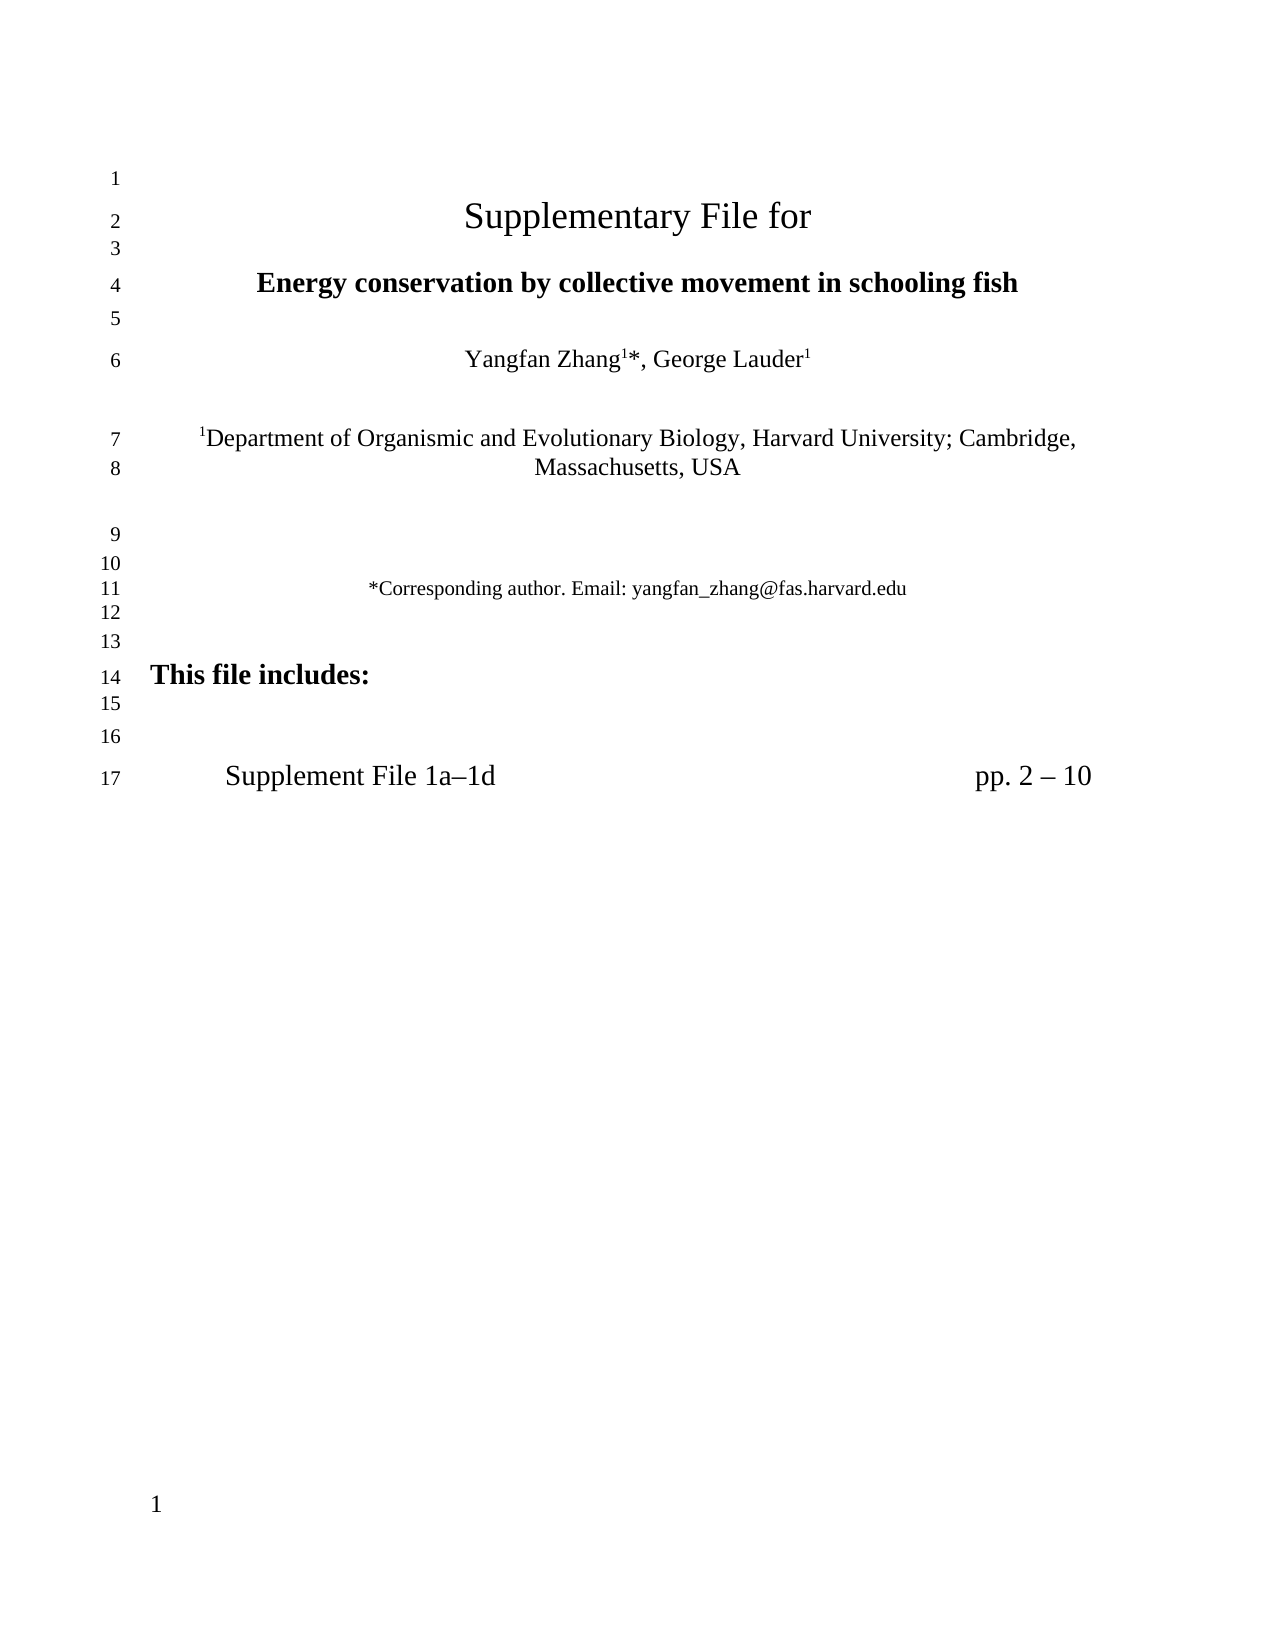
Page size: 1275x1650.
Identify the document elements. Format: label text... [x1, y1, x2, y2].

text Yangfan Zhang1*, George Lauder1 [150, 344, 1125, 373]
text This file includes: [150, 657, 1125, 691]
text *Corresponding author. Email: yangfan_zhang@fas.harvard.edu [150, 576, 1125, 600]
text Energy conservation by collective movement in schooling fish [150, 265, 1125, 298]
text Supplement File 1a–1d pp. 2 – 10 [225, 758, 1125, 792]
text Supplementary File for [150, 193, 1125, 236]
text 1Department of Organismic and Evolutionary Biology, Harvard University; Cambridge, Massachusetts, USA [150, 423, 1125, 481]
